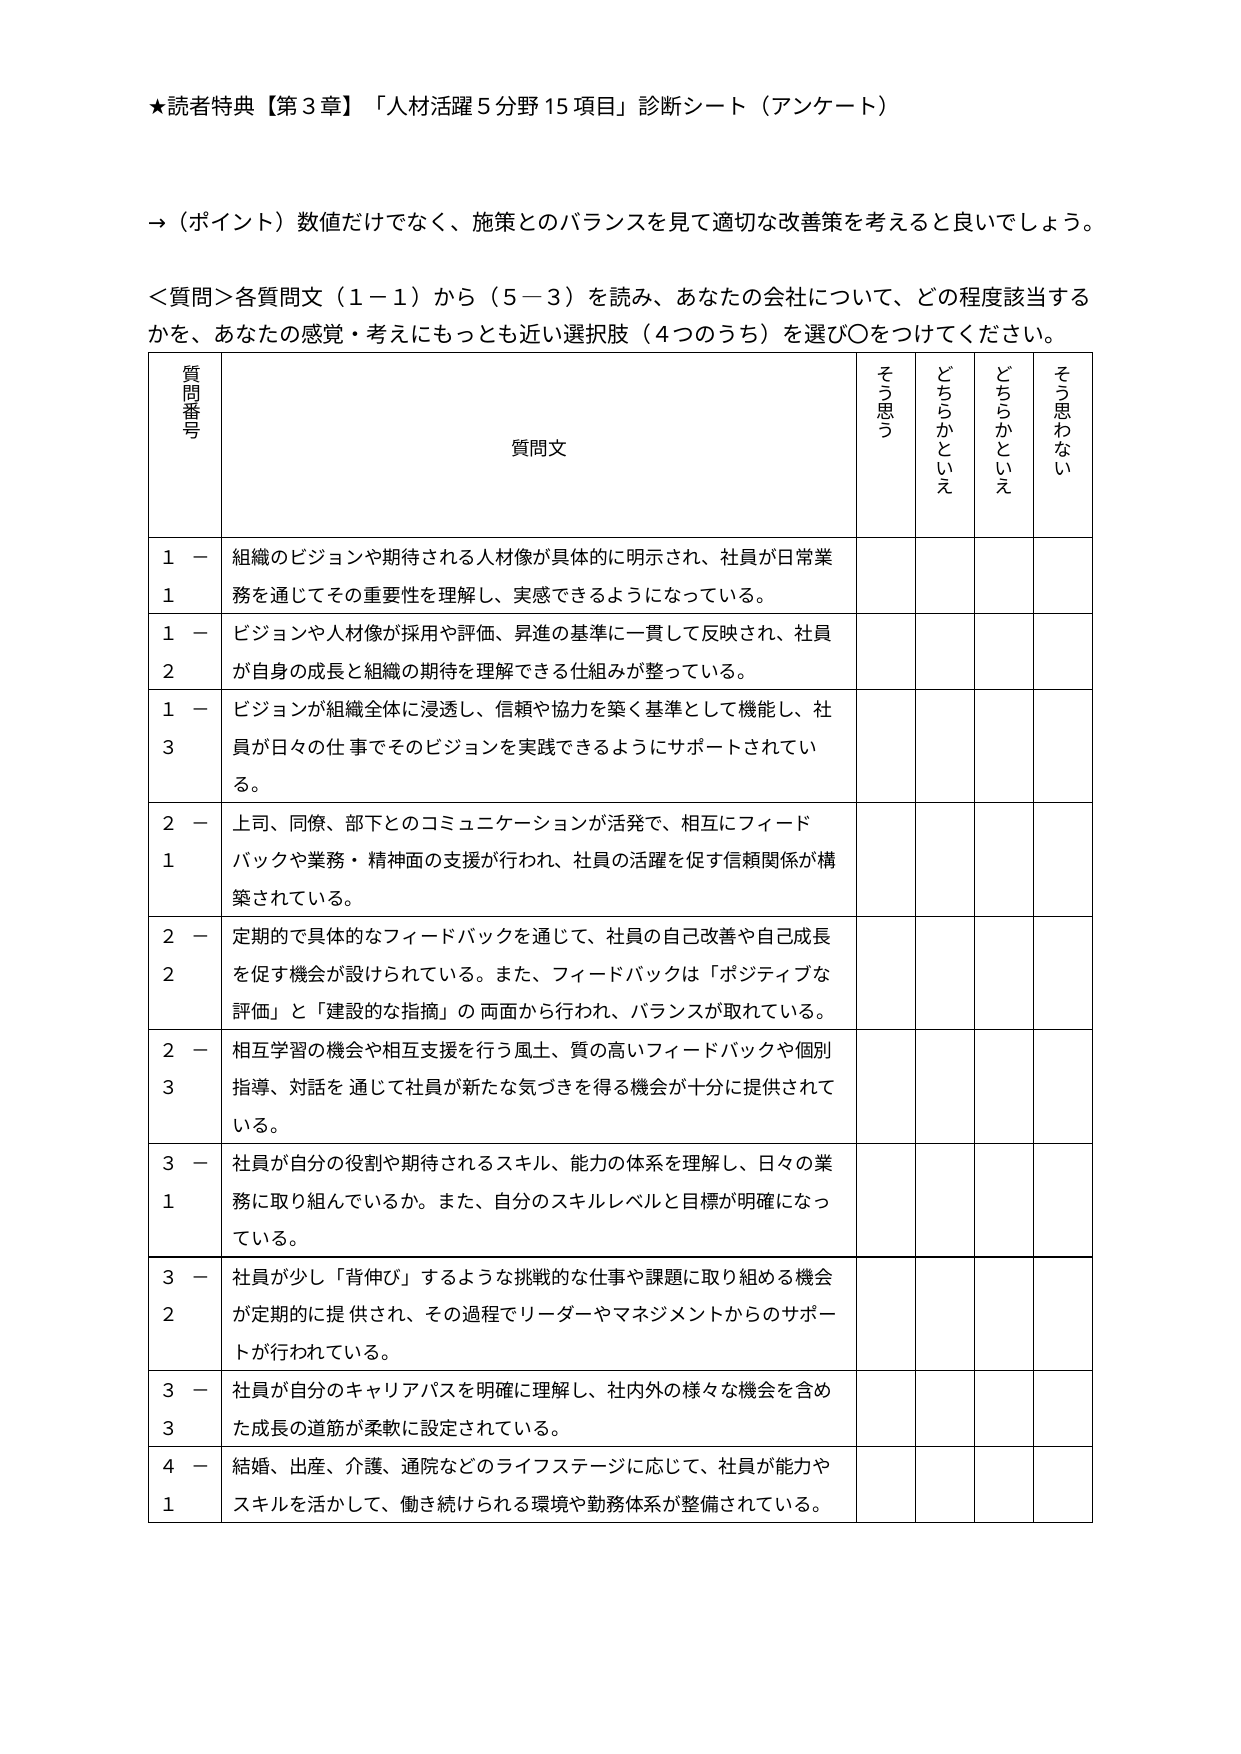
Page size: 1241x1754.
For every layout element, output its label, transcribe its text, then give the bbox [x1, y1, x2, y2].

table_cell [975, 917, 1033, 1029]
table_cell [1034, 803, 1092, 916]
table_cell [916, 1258, 974, 1370]
table_cell [1034, 1258, 1092, 1370]
table_cell [916, 803, 974, 916]
table_cell ２－２ [149, 917, 221, 1029]
table_cell [916, 1447, 974, 1522]
table_cell 社員が少し「背伸び」するような挑戦的な仕事や課題に取り組める機会が定期的に提 供され、その過程でリーダーやマネジメントからのサポートが行われている。 [222, 1258, 856, 1370]
table_cell ビジョンや人材像が採用や評価、昇進の基準に一貫して反映され、社員が自身の成長と組織の期待を理解できる仕組みが整っている。 [222, 614, 856, 689]
table_header そう思わない [1034, 353, 1092, 537]
table_cell [857, 1144, 915, 1256]
table_cell [975, 1258, 1033, 1370]
table_cell [1034, 917, 1092, 1029]
table_cell [916, 917, 974, 1029]
table_cell [857, 1447, 915, 1522]
table_cell [857, 1030, 915, 1143]
table_cell [975, 1144, 1033, 1256]
table_cell 結婚、出産、介護、通院などのライフステージに応じて、社員が能力やスキルを活かして、働き続けられる環境や勤務体系が整備されている。 [222, 1447, 856, 1522]
table_cell [916, 1144, 974, 1256]
table_cell [857, 1258, 915, 1370]
table_cell 定期的で具体的なフィードバックを通じて、社員の自己改善や自己成長を促す機会が設けられている。また、フィードバックは「ポジティブな評価」と「建設的な指摘」の 両面から行われ、バランスが取れている。 [222, 917, 856, 1029]
table_cell [857, 1371, 915, 1446]
table_cell [857, 614, 915, 689]
table_cell [1034, 1371, 1092, 1446]
table_cell [857, 803, 915, 916]
table_header そう思う [857, 353, 915, 537]
table_cell [1034, 1447, 1092, 1522]
table_cell [1034, 1030, 1092, 1143]
table_cell [975, 1371, 1033, 1446]
table_cell [916, 1371, 974, 1446]
table_cell ４－１ [149, 1447, 221, 1522]
text ＜質問＞各質問文（１－１）から（５―３）を読み、あなたの会社について、どの程度該当するかを、あなたの感覚・考えにもっとも近い選択肢（４つのうち）を選び〇をつけてください。 [148, 277, 1092, 352]
table_header どちらかといえば、そう思う [916, 353, 974, 537]
text →（ポイント）数値だけでなく、施策とのバランスを見て適切な改善策を考えると良いでしょう。 [148, 202, 1092, 239]
table_cell [857, 538, 915, 613]
table_header 質問番号 [149, 353, 221, 537]
table_cell 相互学習の機会や相互支援を行う風土、質の高いフィードバックや個別指導、対話を 通じて社員が新たな気づきを得る機会が十分に提供されている。 [222, 1030, 856, 1143]
table_cell ３－２ [149, 1258, 221, 1370]
table_header どちらかといえば、そう思わない [975, 353, 1033, 537]
table_cell [916, 538, 974, 613]
table_cell １－２ [149, 614, 221, 689]
table_cell ３－１ [149, 1144, 221, 1256]
table_cell [975, 1030, 1033, 1143]
table_cell [1034, 614, 1092, 689]
table_cell 組織のビジョンや期待される人材像が具体的に明示され、社員が日常業務を通じてその重要性を理解し、実感できるようになっている。 [222, 538, 856, 613]
table_cell [857, 917, 915, 1029]
table_cell [975, 614, 1033, 689]
table_cell ３－３ [149, 1371, 221, 1446]
table_cell ２－３ [149, 1030, 221, 1143]
table_header 質問文 [222, 353, 856, 537]
table_cell １－１ [149, 538, 221, 613]
table_cell [1034, 690, 1092, 802]
table_cell 社員が自分の役割や期待されるスキル、能力の体系を理解し、日々の業務に取り組んでいるか。また、自分のスキルレベルと目標が明確になっている。 [222, 1144, 856, 1256]
table_cell [916, 614, 974, 689]
table_cell [1034, 1144, 1092, 1256]
table_cell [975, 538, 1033, 613]
table_cell [975, 690, 1033, 802]
table_cell ２－１ [149, 803, 221, 916]
table_cell 上司、同僚、部下とのコミュニケーションが活発で、相互にフィードバックや業務・ 精神面の支援が行われ、社員の活躍を促す信頼関係が構築されている。 [222, 803, 856, 916]
table_cell １－３ [149, 690, 221, 802]
table_cell 社員が自分のキャリアパスを明確に理解し、社内外の様々な機会を含めた成長の道筋が柔軟に設定されている。 [222, 1371, 856, 1446]
table_cell [916, 1030, 974, 1143]
table_cell [975, 1447, 1033, 1522]
table_cell [916, 690, 974, 802]
table_cell [975, 803, 1033, 916]
table_cell ビジョンが組織全体に浸透し、信頼や協力を築く基準として機能し、社員が日々の仕 事でそのビジョンを実践できるようにサポートされている。 [222, 690, 856, 802]
table_cell [1034, 538, 1092, 613]
table_cell [857, 690, 915, 802]
